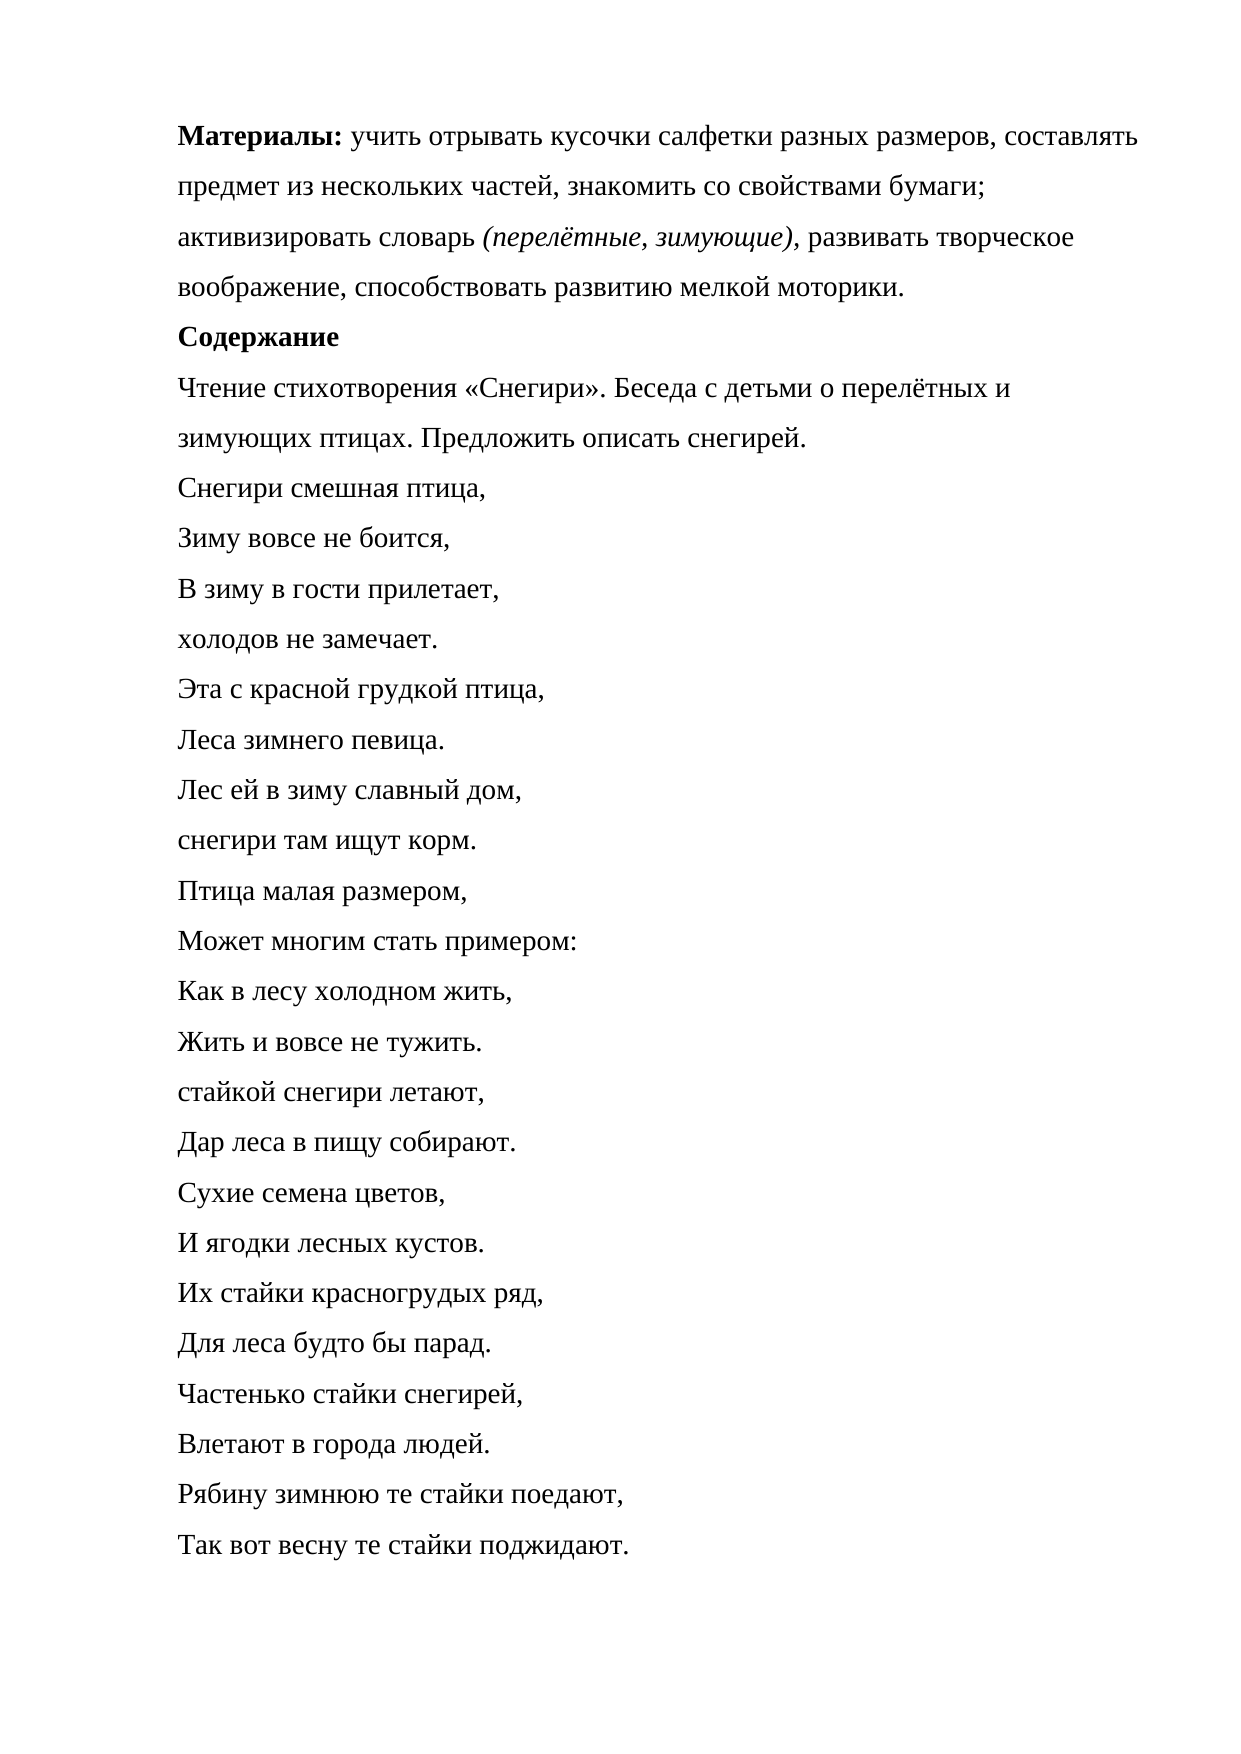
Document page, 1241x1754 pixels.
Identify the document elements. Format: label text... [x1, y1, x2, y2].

text Содержание [177, 319, 1152, 353]
text Материалы: учить отрывать кусочки салфетки разных размеров, составлять предмет из нескольких частей, знакомить со свойствами бумаги; активизировать словарь (перелётные, зимующие), развивать творческое воображение, способствовать развитию мелкой моторики. [177, 118, 1152, 303]
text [177, 470, 1152, 1560]
text Чтение стихотворения «Снегири». Беседа с детьми о перелётных и зимующих птицах. Предложить описать снегирей. [177, 370, 1152, 453]
